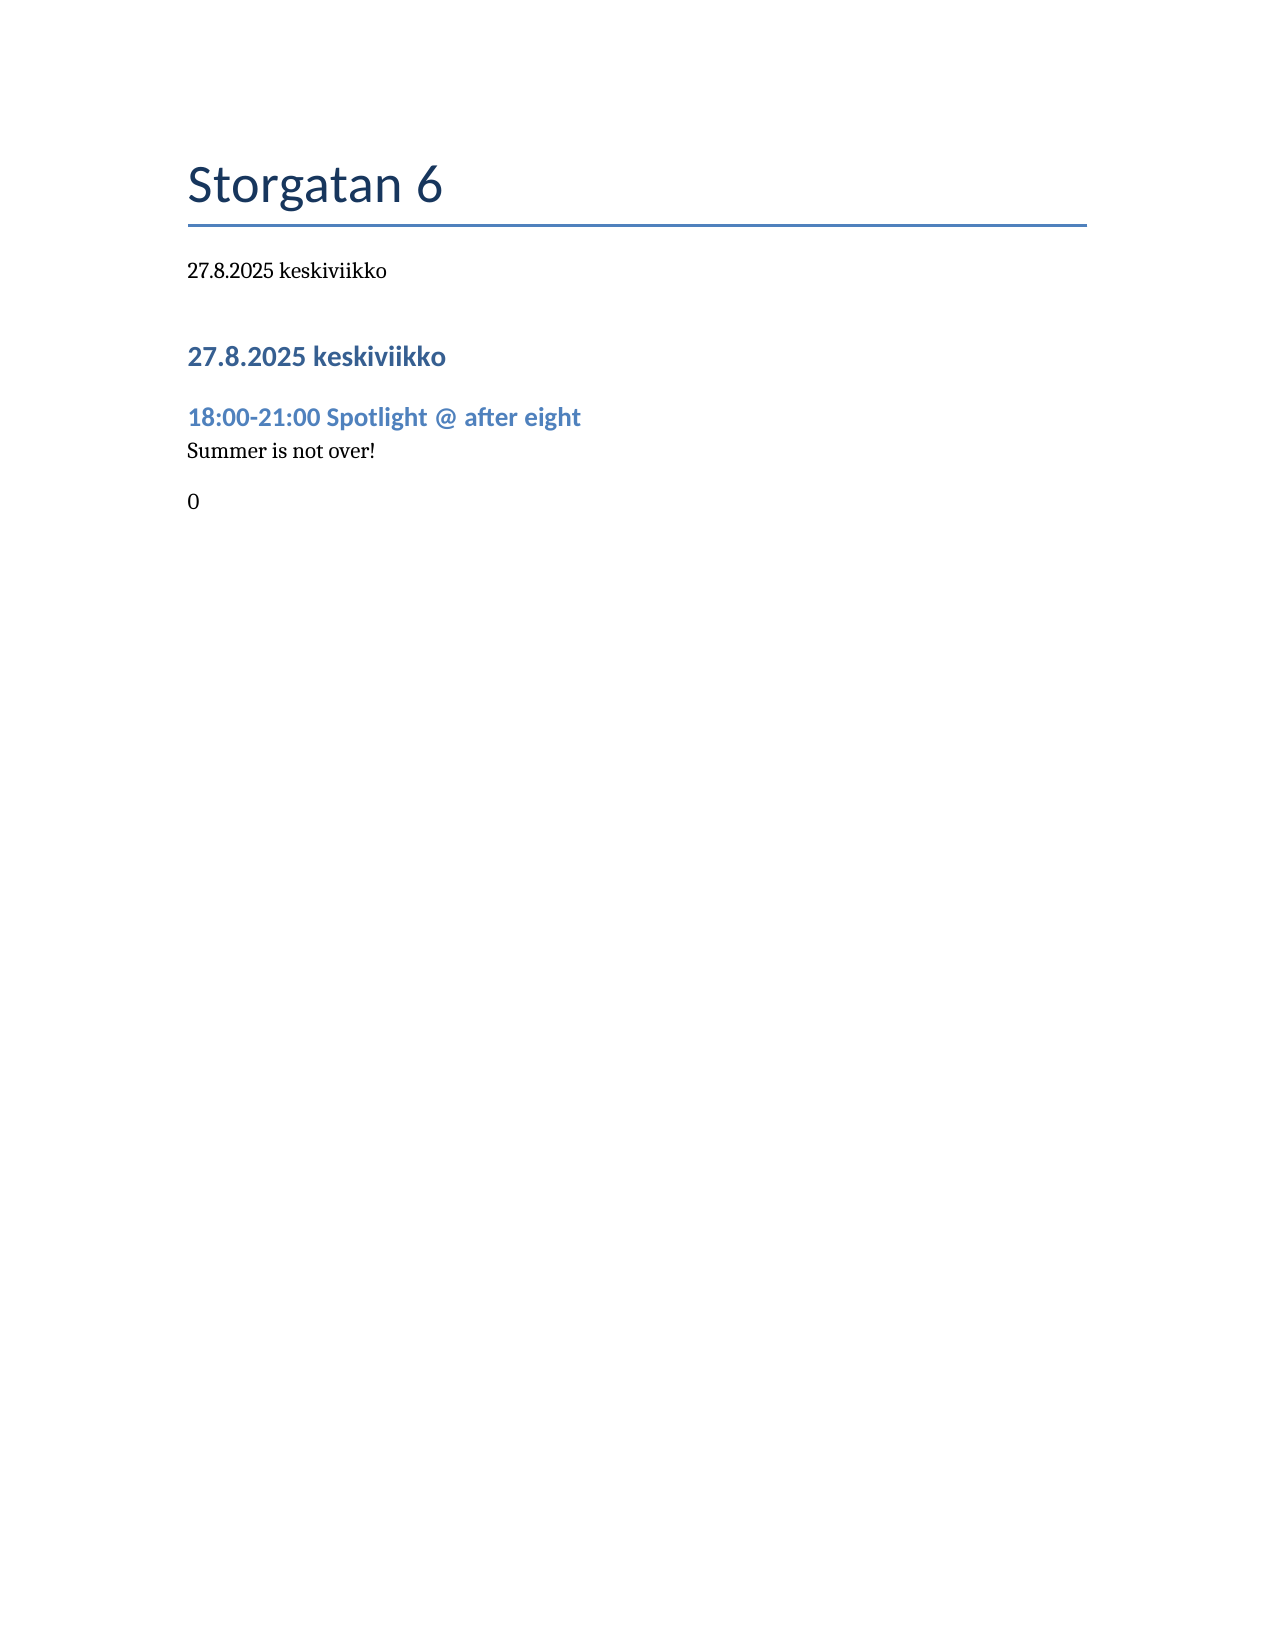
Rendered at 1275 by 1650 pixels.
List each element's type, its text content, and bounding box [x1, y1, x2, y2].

subtitle 18:00-21:00 Spotlight @ after eight [187, 400, 1087, 433]
text Summer is not over! [187, 438, 1087, 464]
text 27.8.2025 keskiviikko [187, 258, 1087, 284]
text 0 [187, 489, 1087, 515]
subtitle 27.8.2025 keskiviikko [187, 338, 1087, 374]
title Storgatan 6 [187, 150, 1087, 227]
